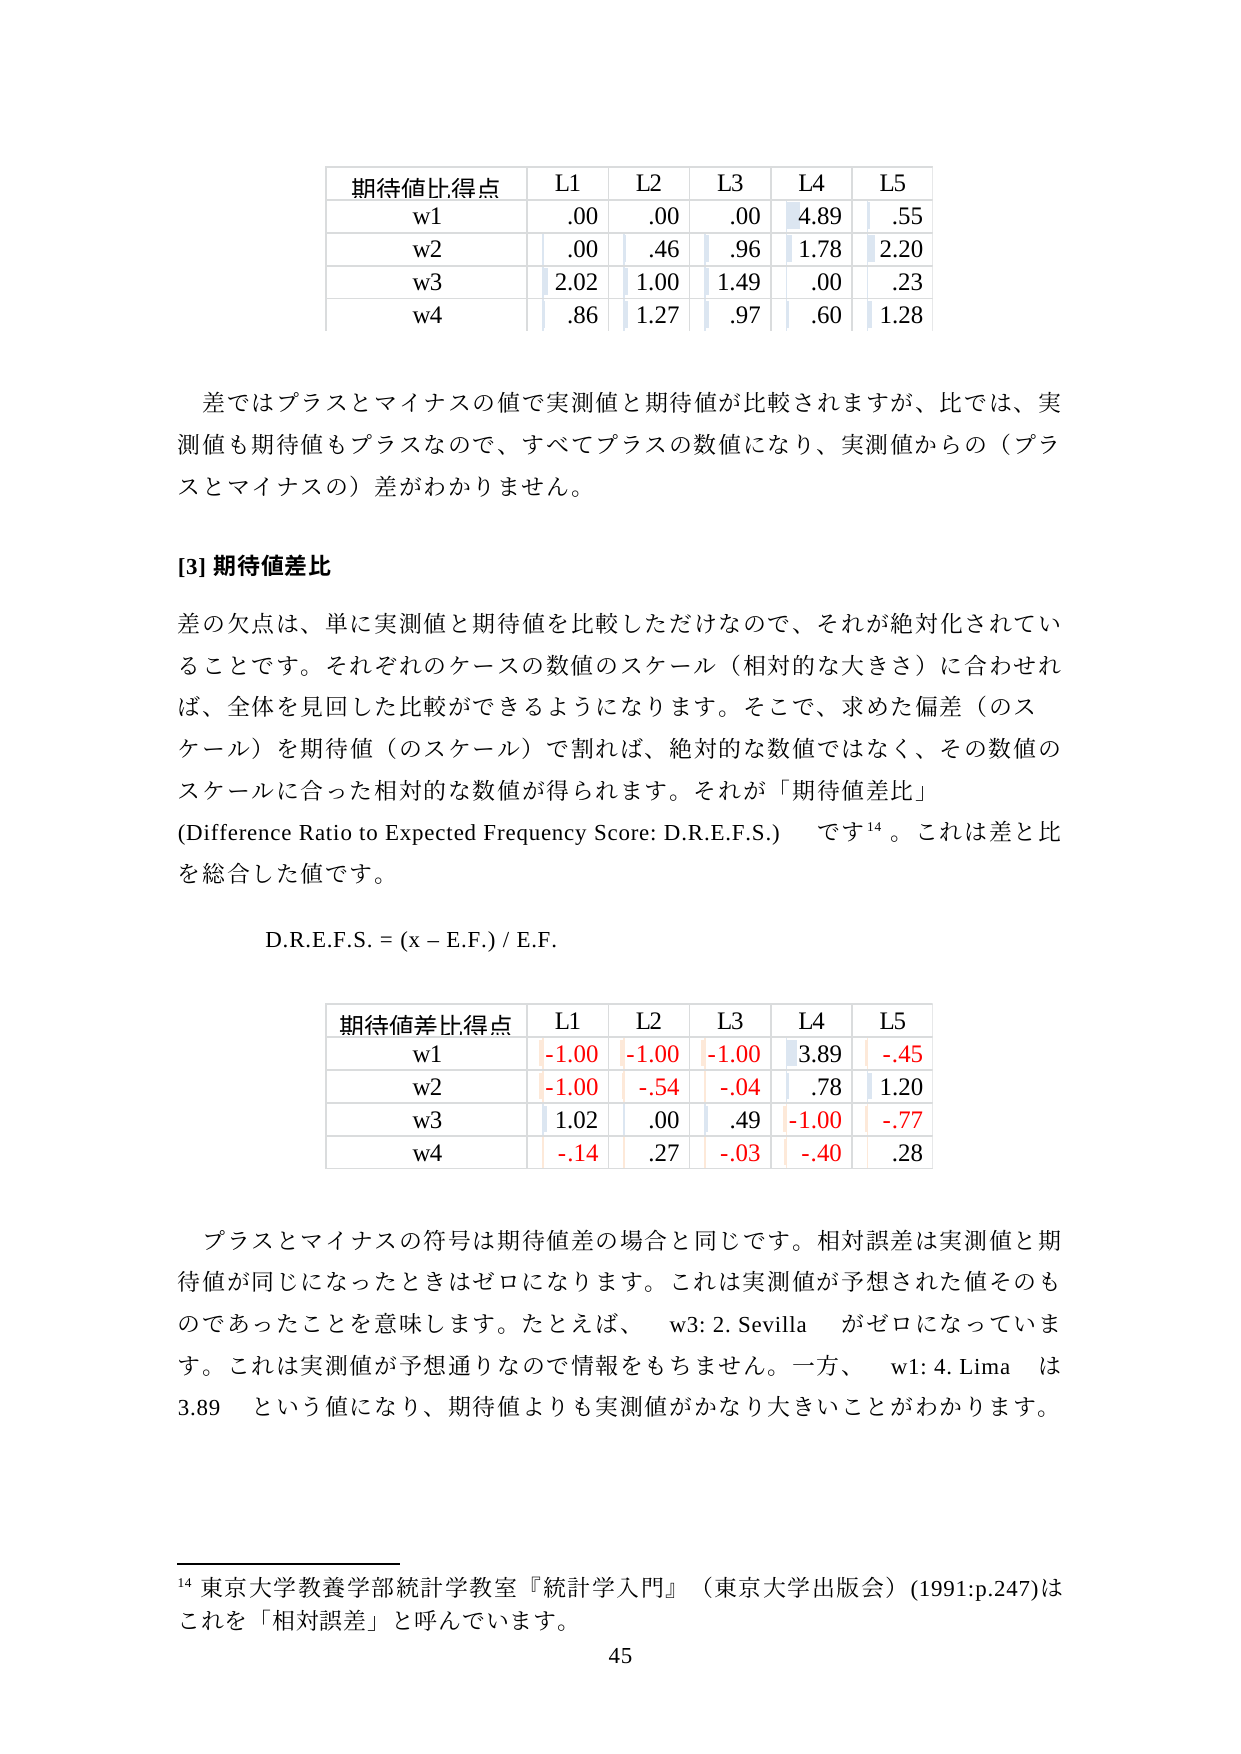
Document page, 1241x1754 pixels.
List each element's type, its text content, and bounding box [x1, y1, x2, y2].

text 差ではプラスとマイナスの値で実測値と期待値が比較されますが、比では、実測値も期待値もプラスなので、すべてプラスの数値になり、実測値からの（プラスとマイナスの）差がわかりません。 [178, 381, 1063, 506]
text 差の欠点は、単に実測値と期待値を比較しただけなので、それが絶対化されていることです。それぞれのケースの数値のスケール（相対的な大きさ）に合わせれば、全体を見回した比較ができるようになります。そこで、求めた偏差（のスケール）を期待値（のスケール）で割れば、絶対的な数値ではなく、その数値のスケールに合った相対的な数値が得られます。それが「期待値差比」(Difference Ratio to Expected Frequency Score: D.R.E.F.S.)です。これは差と比を総合した値です。 [177, 602, 1063, 893]
text D.R.E.F.S. = (x – E.F.) / E.F. [178, 918, 1063, 960]
text プラスとマイナスの符号は期待値差の場合と同じです。相対誤差は実測値と期待値が同じになったときはゼロになります。これは実測値が予想された値そのものであったことを意味します。たとえば、w3: 2. Sevillaがゼロになっています。これは実測値が予想通りなので情報をもちません。一方、w1: 4. Limaは3.89という値になり、期待値よりも実測値がかなり大きいことがわかります。 [178, 1218, 1063, 1427]
subtitle 期待値差比 [178, 548, 1063, 581]
